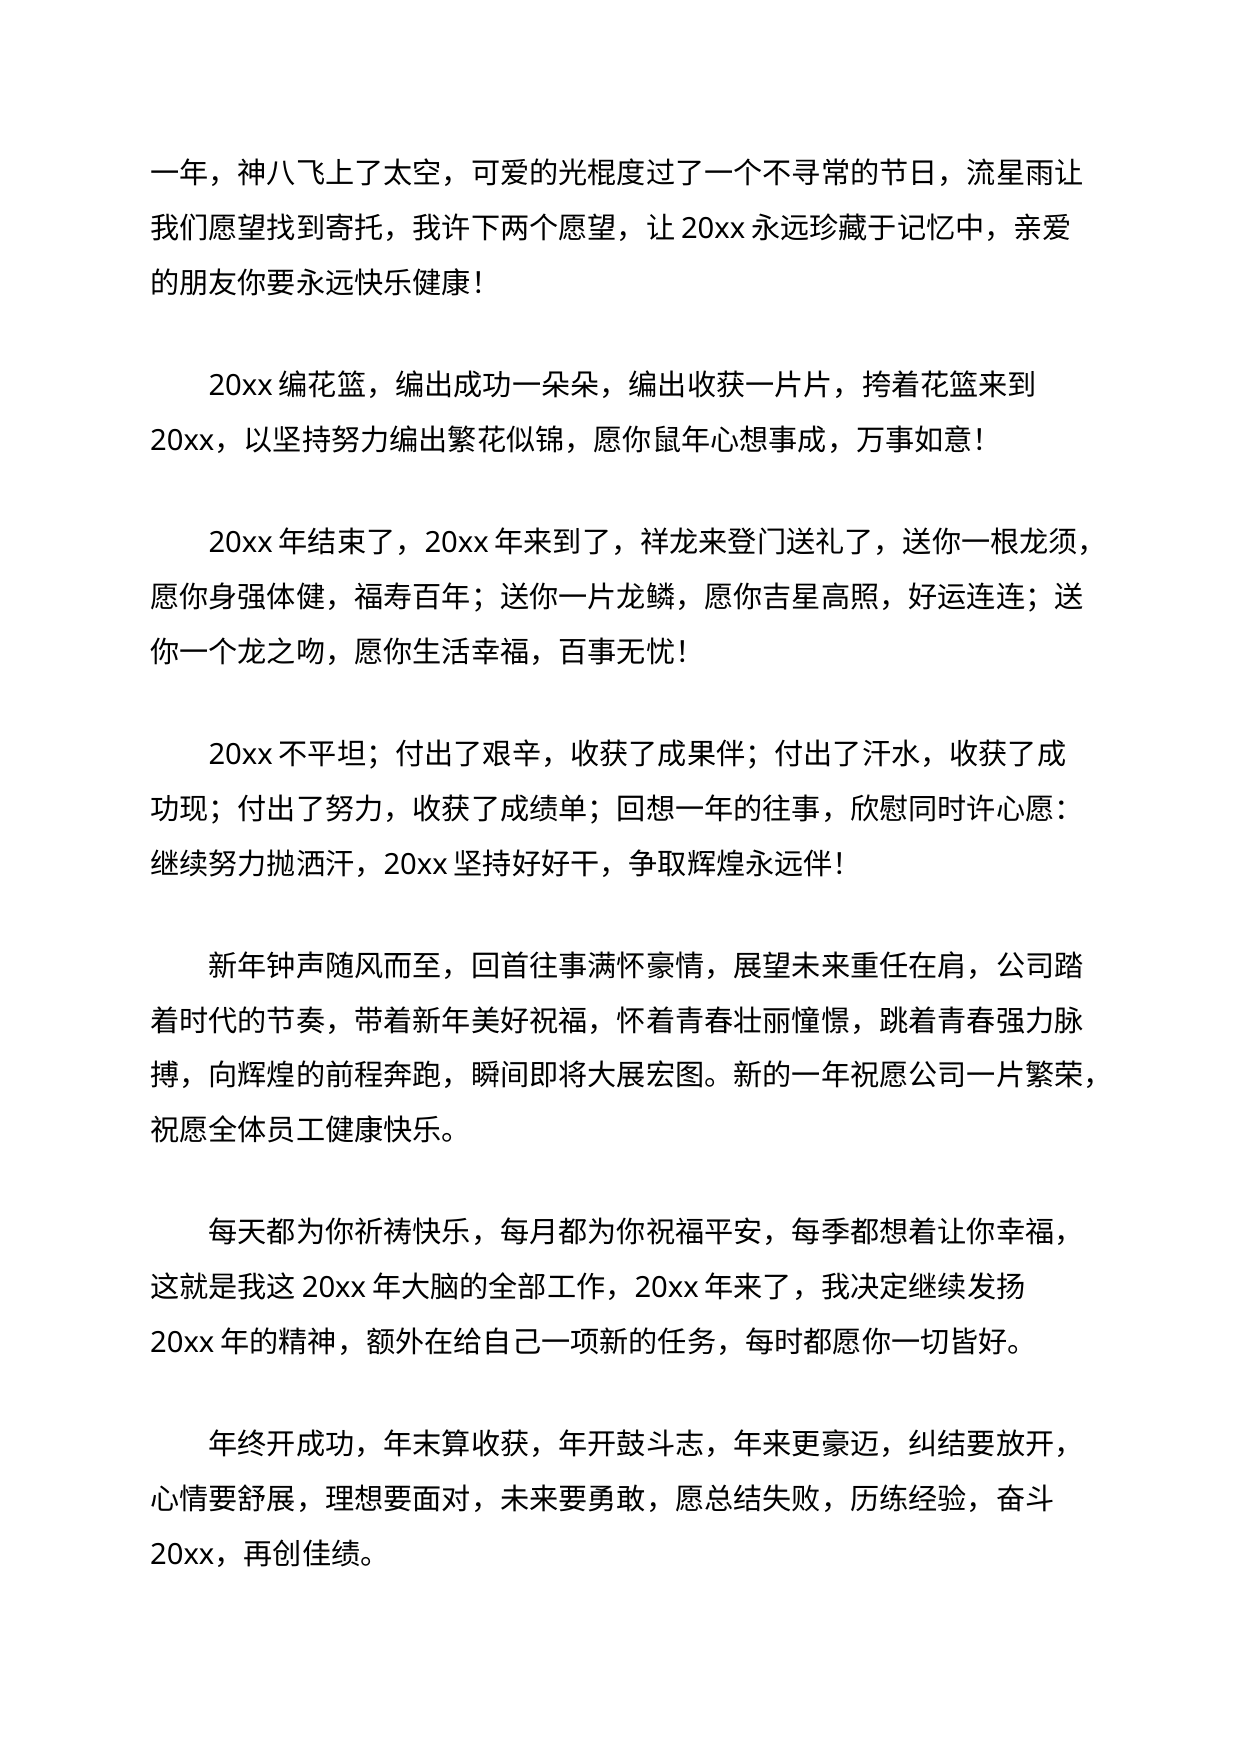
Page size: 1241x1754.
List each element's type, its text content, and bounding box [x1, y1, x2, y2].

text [150, 150, 1090, 302]
text 20xx不平坦；付出了艰辛，收获了成果伴；付出了汗水，收获了成功现；付出了努力，收获了成绩单；回想一年的往事，欣慰同时许心愿：继续努力抛洒汗，20xx坚持好好干，争取辉煌永远伴！ [150, 730, 1090, 883]
text 每天都为你祈祷快乐，每月都为你祝福平安，每季都想着让你幸福，这就是我这20xx年大脑的全部工作，20xx年来了，我决定继续发扬20xx年的精神，额外在给自己一项新的任务，每时都愿你一切皆好。 [150, 1209, 1090, 1361]
text 年终开成功，年末算收获，年开鼓斗志，年来更豪迈，纠结要放开，心情要舒展，理想要面对，未来要勇敢，愿总结失败，历练经验，奋斗20xx，再创佳绩。 [150, 1421, 1090, 1573]
text 20xx年结束了，20xx年来到了，祥龙来登门送礼了，送你一根龙须，愿你身强体健，福寿百年；送你一片龙鳞，愿你吉星高照，好运连连；送你一个龙之吻，愿你生活幸福，百事无忧！ [150, 519, 1090, 671]
text 新年钟声随风而至，回首往事满怀豪情，展望未来重任在肩，公司踏着时代的节奏，带着新年美好祝福，怀着青春壮丽憧憬，跳着青春强力脉搏，向辉煌的前程奔跑，瞬间即将大展宏图。新的一年祝愿公司一片繁荣，祝愿全体员工健康快乐。 [150, 942, 1090, 1149]
text 20xx编花篮，编出成功一朵朵，编出收获一片片，挎着花篮来到20xx，以坚持努力编出繁花似锦，愿你鼠年心想事成，万事如意！ [150, 362, 1090, 459]
